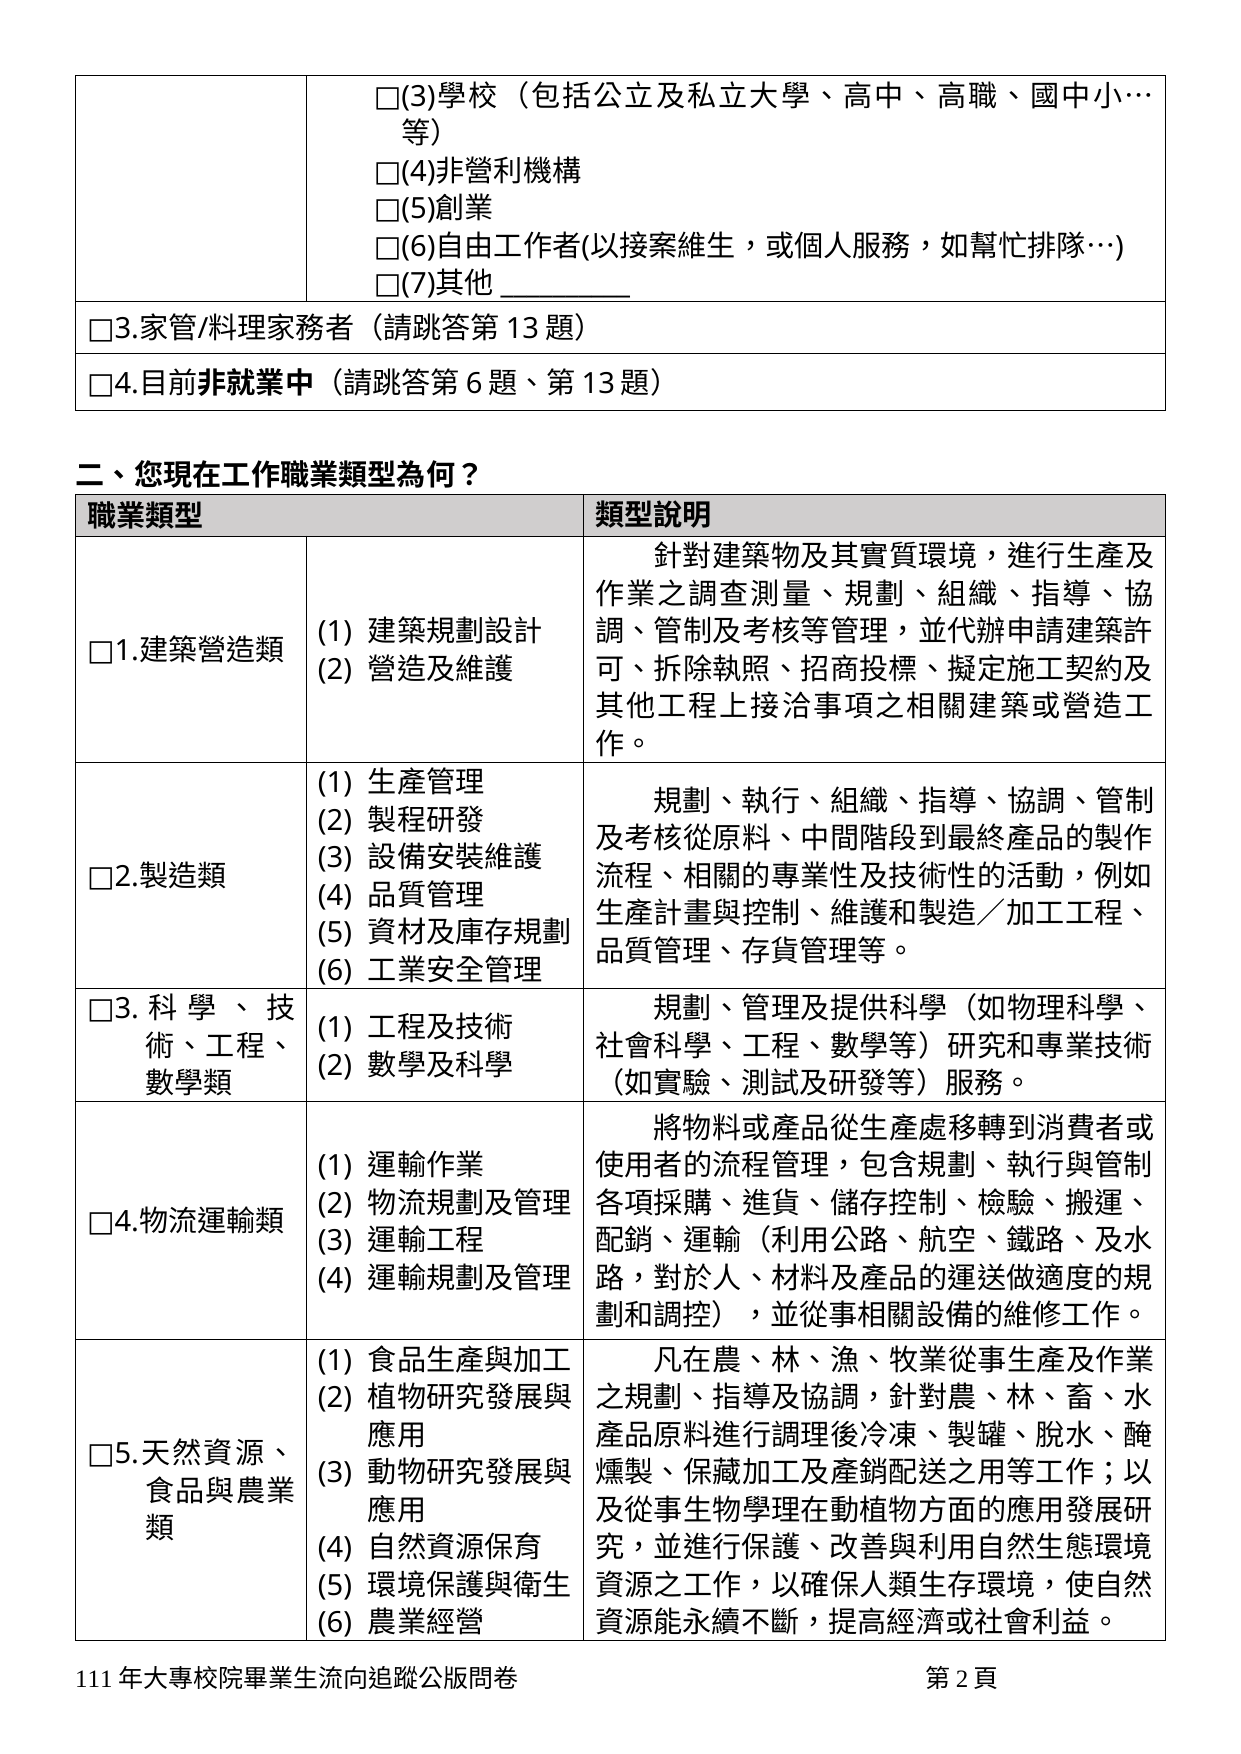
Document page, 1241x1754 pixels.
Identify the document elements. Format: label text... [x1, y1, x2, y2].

table_cell □4.目前非就業中（請跳答第6題、第13題） [76, 354, 1165, 410]
table_cell □1.建築營造類 [76, 537, 306, 762]
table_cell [584, 1340, 1165, 1640]
table_header 職業類型 [76, 495, 583, 536]
table_cell 規劃、執行、組織、指導、協調、管制及考核從原料、中間階段到最終產品的製作流程、相關的專業性及技術性的活動，例如生產計畫與控制、維護和製造／加工工程、品質管理、存貨管理等。 [584, 763, 1165, 988]
table_cell 將物料或產品從生產處移轉到消費者或使用者的流程管理，包含規劃、執行與管制各項採購、進貨、儲存控制、檢驗、搬運、配銷、運輸（利用公路、航空、鐵路、及水路，對於人、材料及產品的運送做適度的規劃和調控），並從事相關設備的維修工作。 [584, 1102, 1165, 1339]
table_cell 生產管理 製程研發 設備安裝維護 品質管理 資材及庫存規劃 工業安全管理 [307, 763, 583, 988]
table_cell 建築規劃設計 營造及維護 [307, 537, 583, 762]
table_cell □3.科學、技術、工程、數學類 [76, 989, 306, 1101]
table_header 類型說明 [584, 495, 1165, 536]
table_cell 運輸作業 物流規劃及管理 運輸工程 運輸規劃及管理 [307, 1102, 583, 1339]
list 您現在工作職業類型為何？ [75, 452, 1165, 494]
table_cell □5.天然資源、食品與農業類 [76, 1340, 306, 1640]
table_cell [307, 76, 1165, 301]
table_cell □3.家管/料理家務者（請跳答第13題） [76, 302, 1165, 353]
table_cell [307, 1340, 583, 1640]
table_cell 規劃、管理及提供科學（如物理科學、社會科學、工程、數學等）研究和專業技術（如實驗、測試及研發等）服務。 [584, 989, 1165, 1101]
table_cell □4.物流運輸類 [76, 1102, 306, 1339]
table_cell □2.製造類 [76, 763, 306, 988]
table_cell 針對建築物及其實質環境，進行生產及作業之調查測量、規劃、組織、指導、協調、管制及考核等管理，並代辦申請建築許可、拆除執照、招商投標、擬定施工契約及其他工程上接洽事項之相關建築或營造工作。 [584, 537, 1165, 762]
table_cell 工程及技術 數學及科學 [307, 989, 583, 1101]
